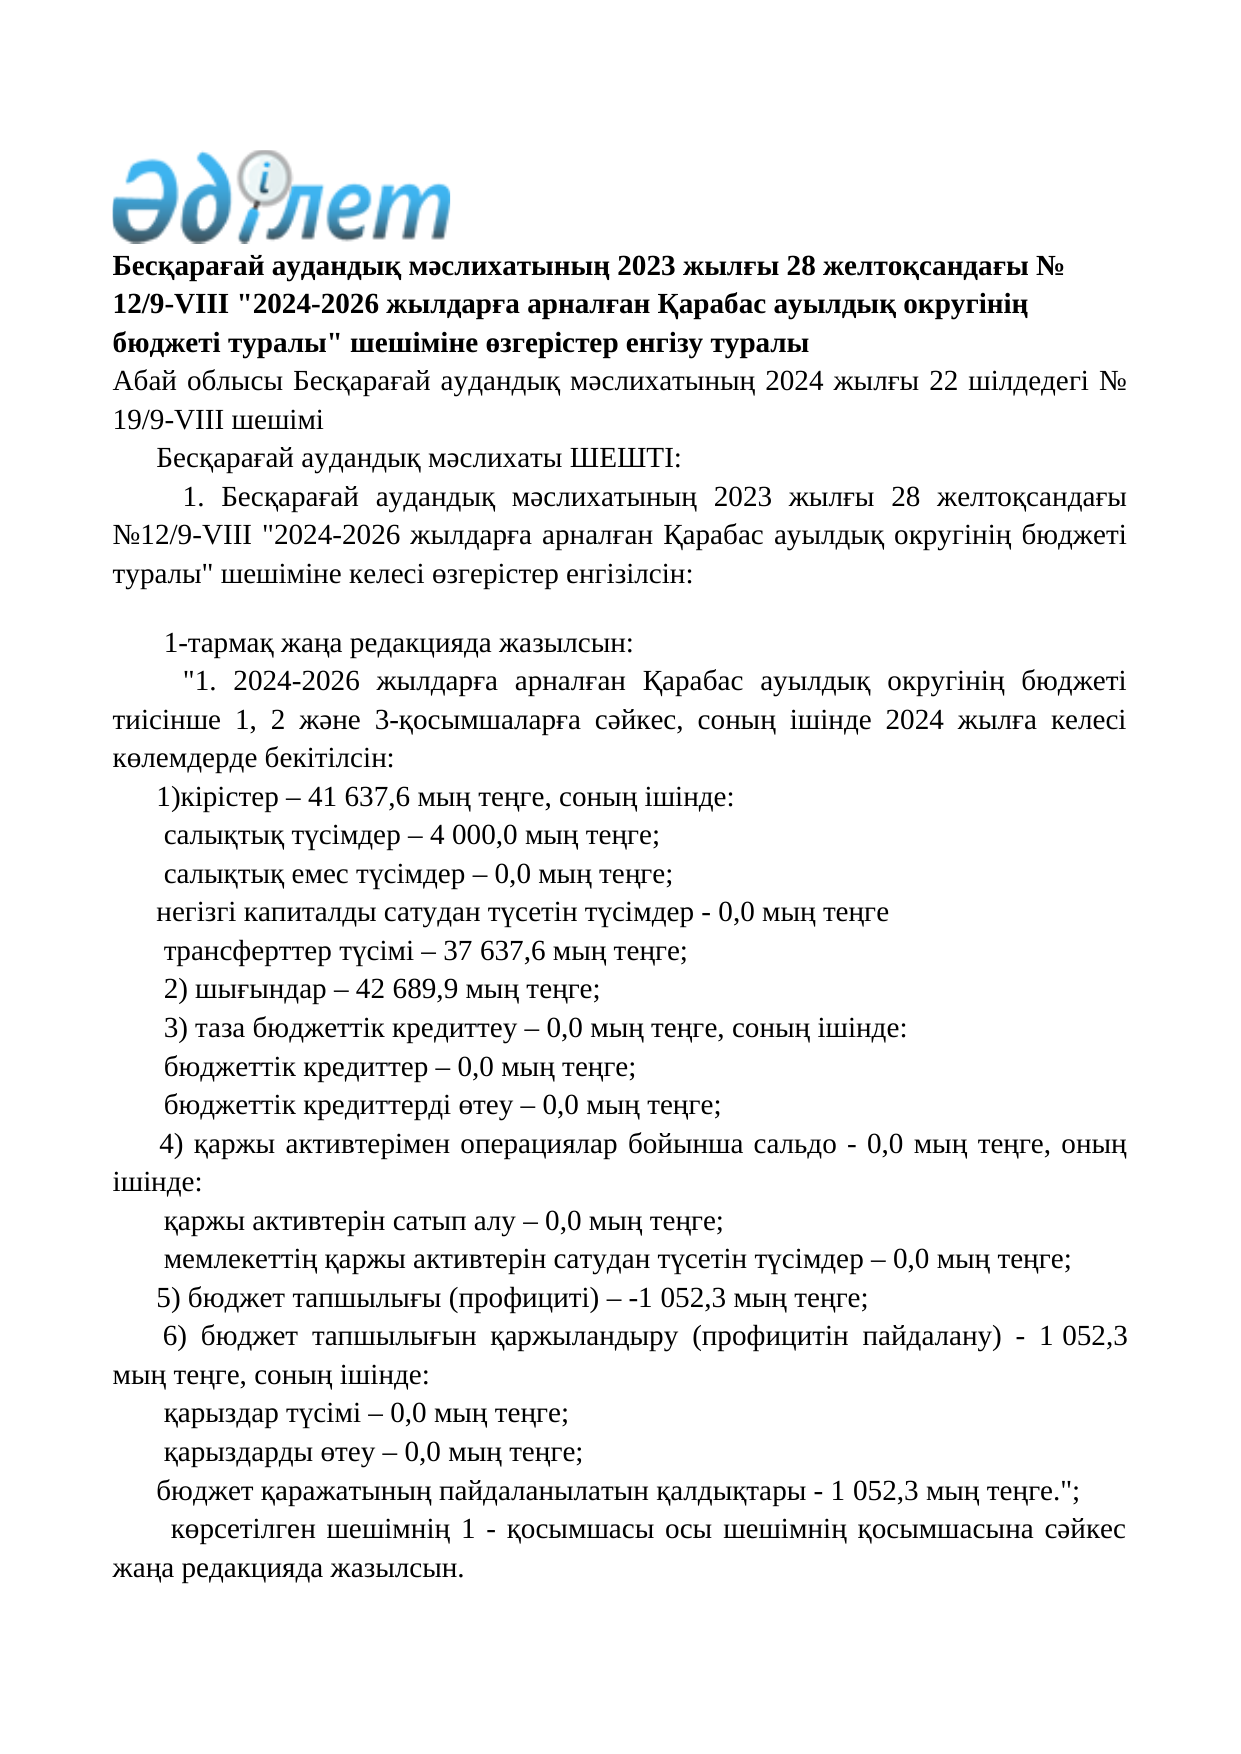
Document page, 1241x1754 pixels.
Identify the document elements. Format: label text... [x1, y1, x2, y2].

text мемлекеттің қаржы активтерін сатудан түсетін түсімдер – 0,0 мың теңге; [112, 1241, 1128, 1275]
text салықтық түсімдер – 4 000,0 мың теңге; [112, 817, 1128, 851]
text бюджет қаражатының пайдаланылатын қалдықтары - 1 052,3 мың теңге."; [112, 1473, 1128, 1506]
text 3) таза бюджеттік кредиттеу – 0,0 мың теңге, соның ішінде: [112, 1010, 1128, 1044]
text 1. Бесқарағай аудандық мәслихатының 2023 жылғы 28 желтоқсандағы №12/9-VІII "2024-2026 жылдарға арналған Қарабас ауылдық округінің бюджеті туралы" шешіміне келесі өзгерістер енгізілсін: [112, 479, 1128, 589]
text Бесқарағай аудандық мәслихаты ШЕШТІ: [112, 440, 1128, 474]
text салықтық емес түсімдер – 0,0 мың теңге; [112, 856, 1128, 889]
text қаржы активтерін сатып алу – 0,0 мың теңге; [112, 1203, 1128, 1236]
text 1)кірістер – 41 637,6 мың теңге, соның ішінде: [112, 779, 1128, 812]
text негізгі капиталды сатудан түсетін түсімдер - 0,0 мың теңге [112, 894, 1128, 928]
text трансферттер түсімі – 37 637,6 мың теңге; [112, 933, 1128, 967]
text Бесқарағай аудандық мәслихатының 2023 жылғы 28 желтоқсандағы № 12/9-VIII "2024-2026 жылдарға арналған Қарабас ауылдық округінің бюджеті туралы" шешіміне өзгерістер енгізу туралы [112, 248, 1128, 358]
text қарыздарды өтеу – 0,0 мың теңге; [112, 1434, 1128, 1468]
text 4) қаржы активтерімен операциялар бойынша сальдо - 0,0 мың теңге, оның ішінде: [112, 1126, 1128, 1198]
text көрсетілген шешімнің 1 - қосымшасы осы шешімнің қосымшасына сәйкес жаңа редакцияда жазылсын. [112, 1511, 1128, 1583]
text 1-тармақ жаңа редакцияда жазылсын: [112, 625, 1128, 658]
text 5) бюджет тапшылығы (профициті) – -1 052,3 мың теңге; [112, 1280, 1128, 1313]
text "1. 2024-2026 жылдарға арналған Қарабас ауылдық округінің бюджеті тиісінше 1, 2 және 3-қосымшаларға сәйкес, соның ішінде 2024 жылға келесі көлемдерде бекітілсін: [112, 663, 1128, 774]
text 6) бюджет тапшылығын қаржыландыру (профицитін пайдалану) - 1 052,3 мың теңге, соның ішінде: [112, 1318, 1128, 1391]
text 2) шығындар – 42 689,9 мың теңге; [112, 972, 1128, 1005]
text Абай облысы Бесқарағай аудандық мәслихатының 2024 жылғы 22 шілдедегі № 19/9-VIII шешімі [112, 363, 1128, 435]
picture [112, 150, 451, 244]
text қарыздар түсімі – 0,0 мың теңге; [112, 1396, 1128, 1429]
text бюджеттік кредиттерді өтеу – 0,0 мың теңге; [112, 1087, 1128, 1121]
text бюджеттік кредиттер – 0,0 мың теңге; [112, 1049, 1128, 1082]
